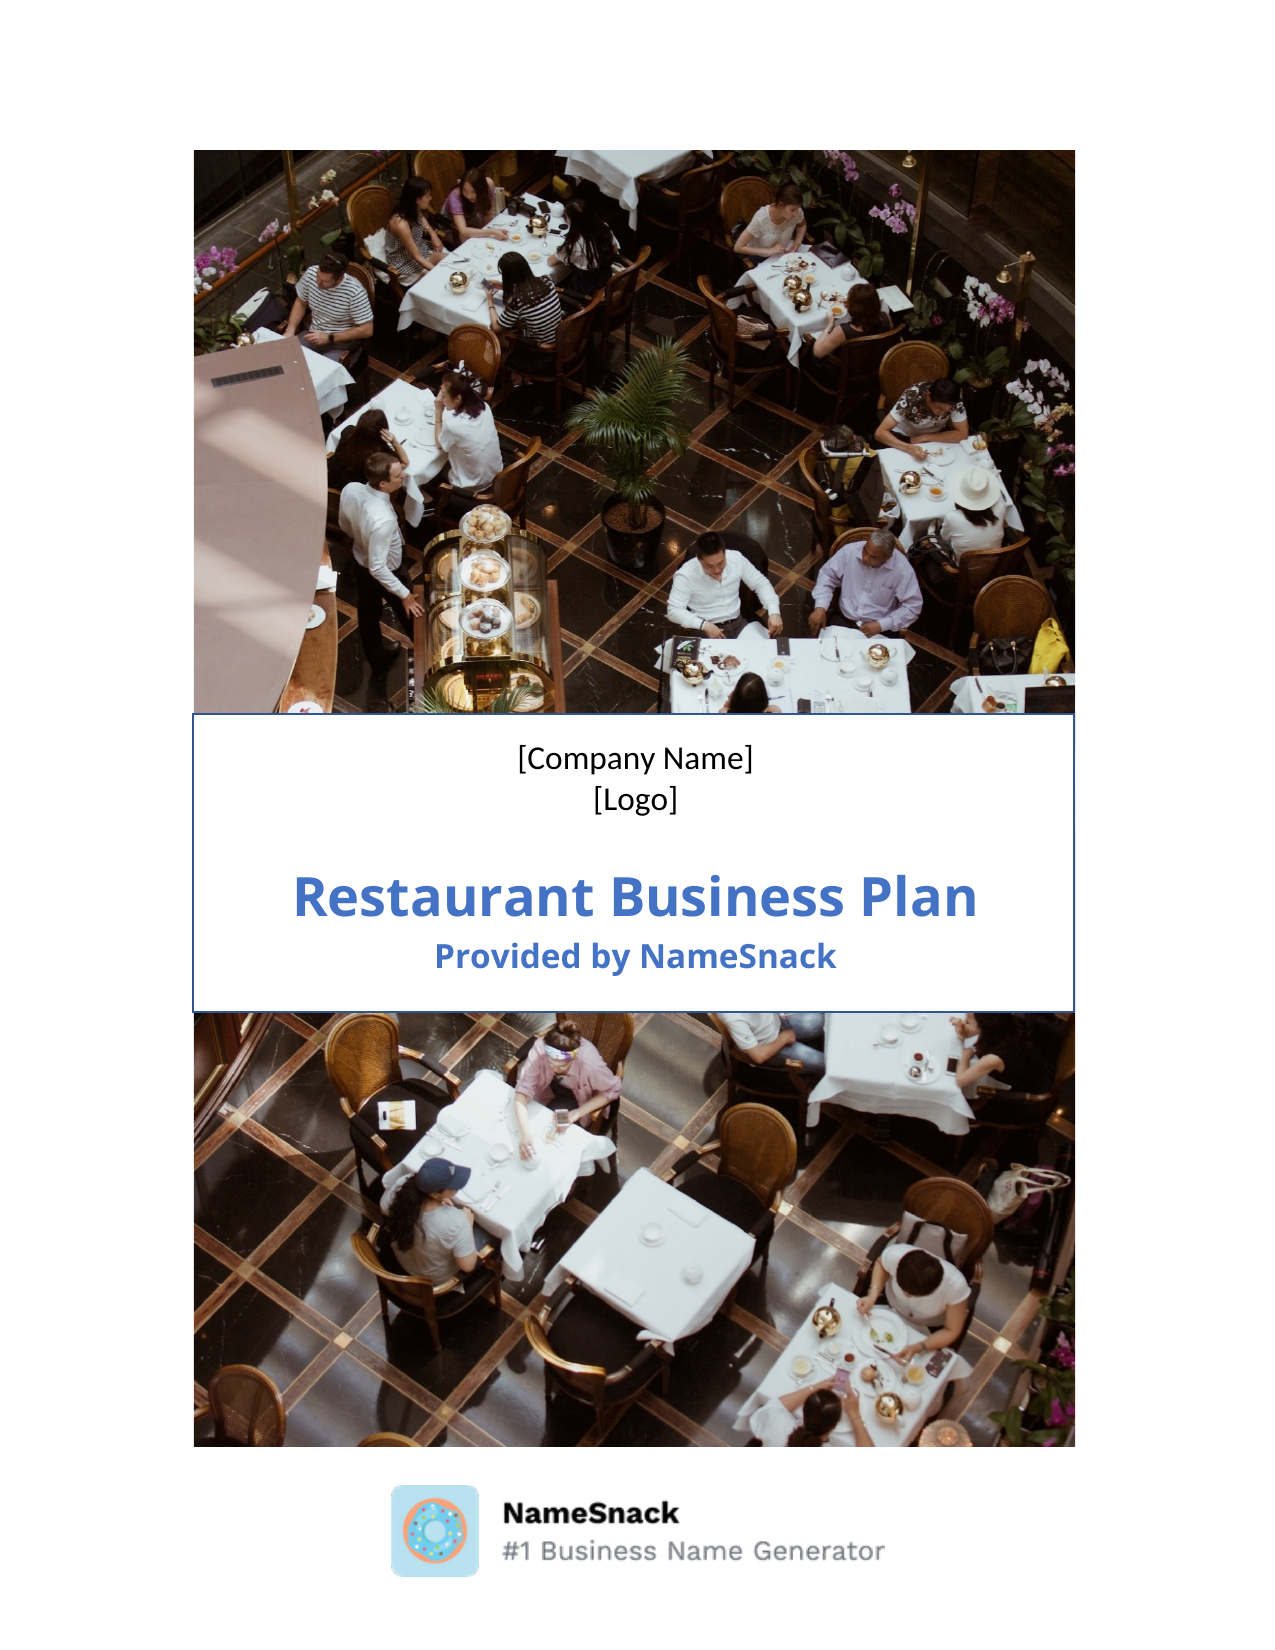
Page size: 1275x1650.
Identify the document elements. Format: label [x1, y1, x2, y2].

picture [390, 1485, 885, 1577]
picture [193, 1013, 1075, 1447]
picture [193, 150, 1075, 713]
